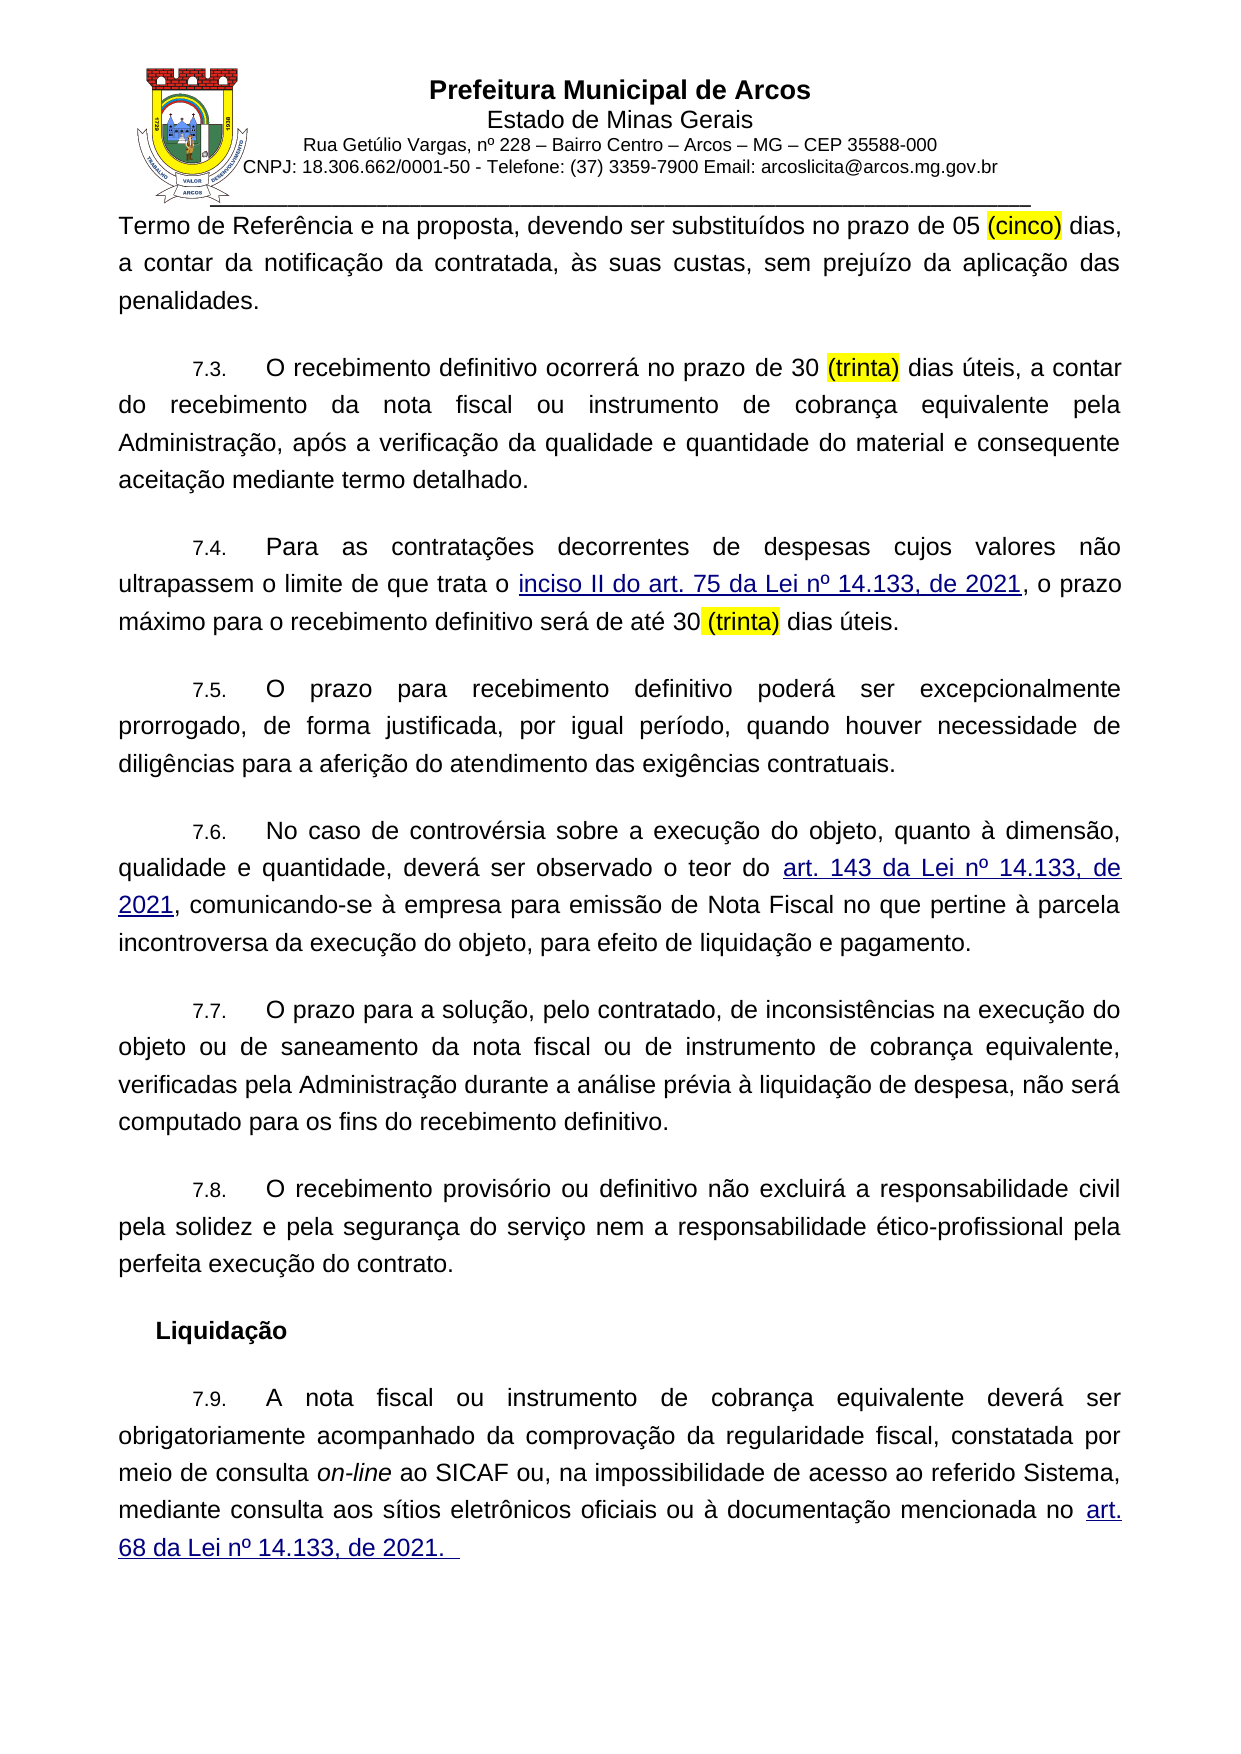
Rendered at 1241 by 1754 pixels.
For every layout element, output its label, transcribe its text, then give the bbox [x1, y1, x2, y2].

text A nota fiscal ou instrumento de cobrança equivalente deverá ser obrigatoriamente acompanhado da comprovação da regularidade fiscal, constatada por meio de consulta on-line ao SICAF ou, na impossibilidade de acesso ao referido Sistema, mediante consulta aos sítios eletrônicos oficiais ou à documentação mencionada no art. 68 da Lei nº 14.133, de 2021. [118, 1383, 1122, 1561]
text O prazo para a solução, pelo contratado, de inconsistências na execução do objeto ou de saneamento da nota fiscal ou de instrumento de cobrança equivalente, verificadas pela Administração durante a análise prévia à liquidação de despesa, não será computado para os fins do recebimento definitivo. [118, 995, 1122, 1136]
text O prazo para recebimento definitivo poderá ser excepcionalmente prorrogado, de forma justificada, por igual período, quando houver necessidade de diligências para a aferição do atendimento das exigências contratuais. [118, 674, 1122, 777]
picture [245, 161, 249, 172]
text No caso de controvérsia sobre a execução do objeto, quanto à dimensão, qualidade e quantidade, deverá ser observado o teor do art. 143 da Lei nº 14.133, de 2021, comunicando-se à empresa para emissão de Nota Fiscal no que pertine à parcela incontroversa da execução do objeto, para efeito de liquidação e pagamento. [118, 816, 1122, 956]
text O recebimento provisório ou definitivo não excluirá a responsabilidade civil pela solidez e pela segurança do serviço nem a responsabilidade ético-profissional pela perfeita execução do contrato. [118, 1174, 1122, 1277]
text O recebimento definitivo ocorrerá no prazo de 30 (trinta) dias úteis, a contar do recebimento da nota fiscal ou instrumento de cobrança equivalente pela Administração, após a verificação da qualidade e quantidade do material e consequente aceitação mediante termo detalhado. [118, 353, 1122, 493]
text Para as contratações decorrentes de despesas cujos valores não ultrapassem o limite de que trata o inciso II do art. 75 da Lei nº 14.133, de 2021, o prazo máximo para o recebimento definitivo será de até 30 (trinta) dias úteis. [118, 532, 1122, 635]
text Liquidação [155, 1316, 1122, 1345]
picture [136, 68, 249, 205]
